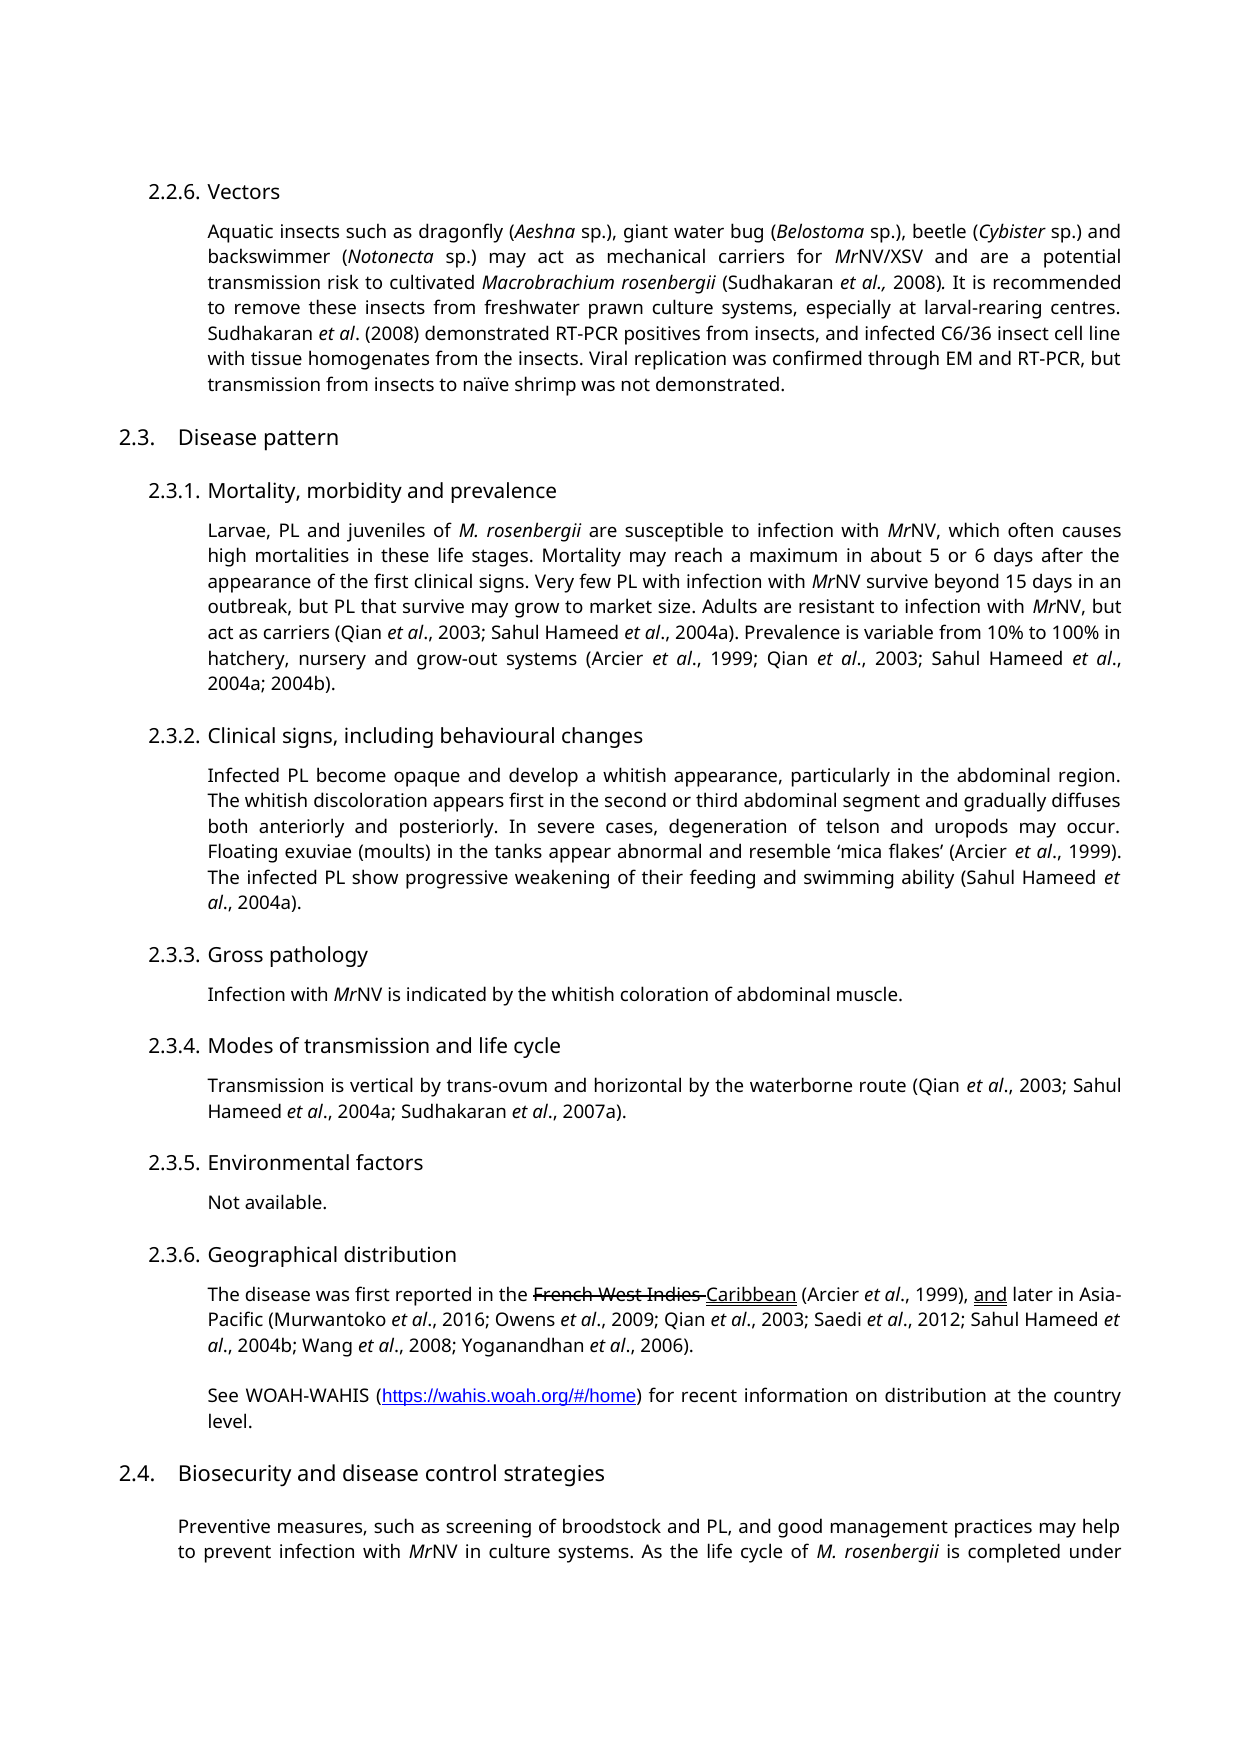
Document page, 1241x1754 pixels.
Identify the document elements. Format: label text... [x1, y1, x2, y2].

text 2.3.3. Gross pathology [148, 940, 1122, 968]
text Larvae, PL and juveniles of M. rosenbergii are susceptible to infection with MrNV, which often causes high mortalities in these life stages. Mortality may reach a maximum in about 5 or 6 days after the appearance of the first clinical signs. Very few PL with infection with MrNV survive beyond 15 days in an outbreak, but PL that survive may grow to market size. Adults are resistant to infection with MrNV, but act as carriers (Qian et al., 2003; Sahul Hameed et al., 2004a). Prevalence is variable from 10% to 100% in hatchery, nursery and grow-out systems (Arcier et al., 1999; Qian et al., 2003; Sahul Hameed et al., 2004a; 2004b). [207, 517, 1122, 696]
text Aquatic insects such as dragonfly (Aeshna sp.), giant water bug (Belostoma sp.), beetle (Cybister sp.) and backswimmer (Notonecta sp.) may act as mechanical carriers for MrNV/XSV and are a potential transmission risk to cultivated Macrobrachium rosenbergii (Sudhakaran et al., 2008). It is recommended to remove these insects from freshwater prawn culture systems, especially at larval-rearing centres. Sudhakaran et al. (2008) demonstrated RT-PCR positives from insects, and infected C6/36 insect cell line with tissue homogenates from the insects. Viral replication was confirmed through EM and RT-PCR, but transmission from insects to naïve shrimp was not demonstrated. [207, 218, 1122, 397]
text 2.3.4. Modes of transmission and life cycle [148, 1031, 1122, 1060]
text 2.3.6. Geographical distribution [148, 1240, 1122, 1268]
text Infection with MrNV is indicated by the whitish coloration of abdominal muscle. [207, 981, 1122, 1006]
text Not available. [207, 1189, 1122, 1215]
text 2.2.6. Vectors [148, 177, 1122, 205]
text The disease was first reported in the French West Indies Caribbean (Arcier et al., 1999), and later in Asia-Pacific (Murwantoko et al., 2016; Owens et al., 2009; Qian et al., 2003; Saedi et al., 2012; Sahul Hameed et al., 2004b; Wang et al., 2008; Yoganandhan et al., 2006). [207, 1281, 1122, 1357]
text See WOAH-WAHIS (https://wahis.woah.org/#/home) for recent information on distribution at the country level. [207, 1382, 1122, 1433]
text 2.3.2. Clinical signs, including behavioural changes [148, 721, 1122, 749]
text Infected PL become opaque and develop a whitish appearance, particularly in the abdominal region. The whitish discoloration appears first in the second or third abdominal segment and gradually diffuses both anteriorly and posteriorly. In severe cases, degeneration of telson and uropods may occur. Floating exuviae (moults) in the tanks appear abnormal and resemble ‘mica flakes’ (Arcier et al., 1999). The infected PL show progressive weakening of their feeding and swimming ability (Sahul Hameed et al., 2004a). [207, 762, 1122, 915]
text 2.3.1. Mortality, morbidity and prevalence [148, 476, 1122, 505]
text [178, 1513, 1122, 1564]
text 2.4. Biosecurity and disease control strategies [118, 1458, 1122, 1488]
text 2.3.5. Environmental factors [148, 1148, 1122, 1177]
text 2.3. Disease pattern [118, 422, 1122, 451]
text Transmission is vertical by trans-ovum and horizontal by the waterborne route (Qian et al., 2003; Sahul Hameed et al., 2004a; Sudhakaran et al., 2007a). [207, 1072, 1122, 1123]
